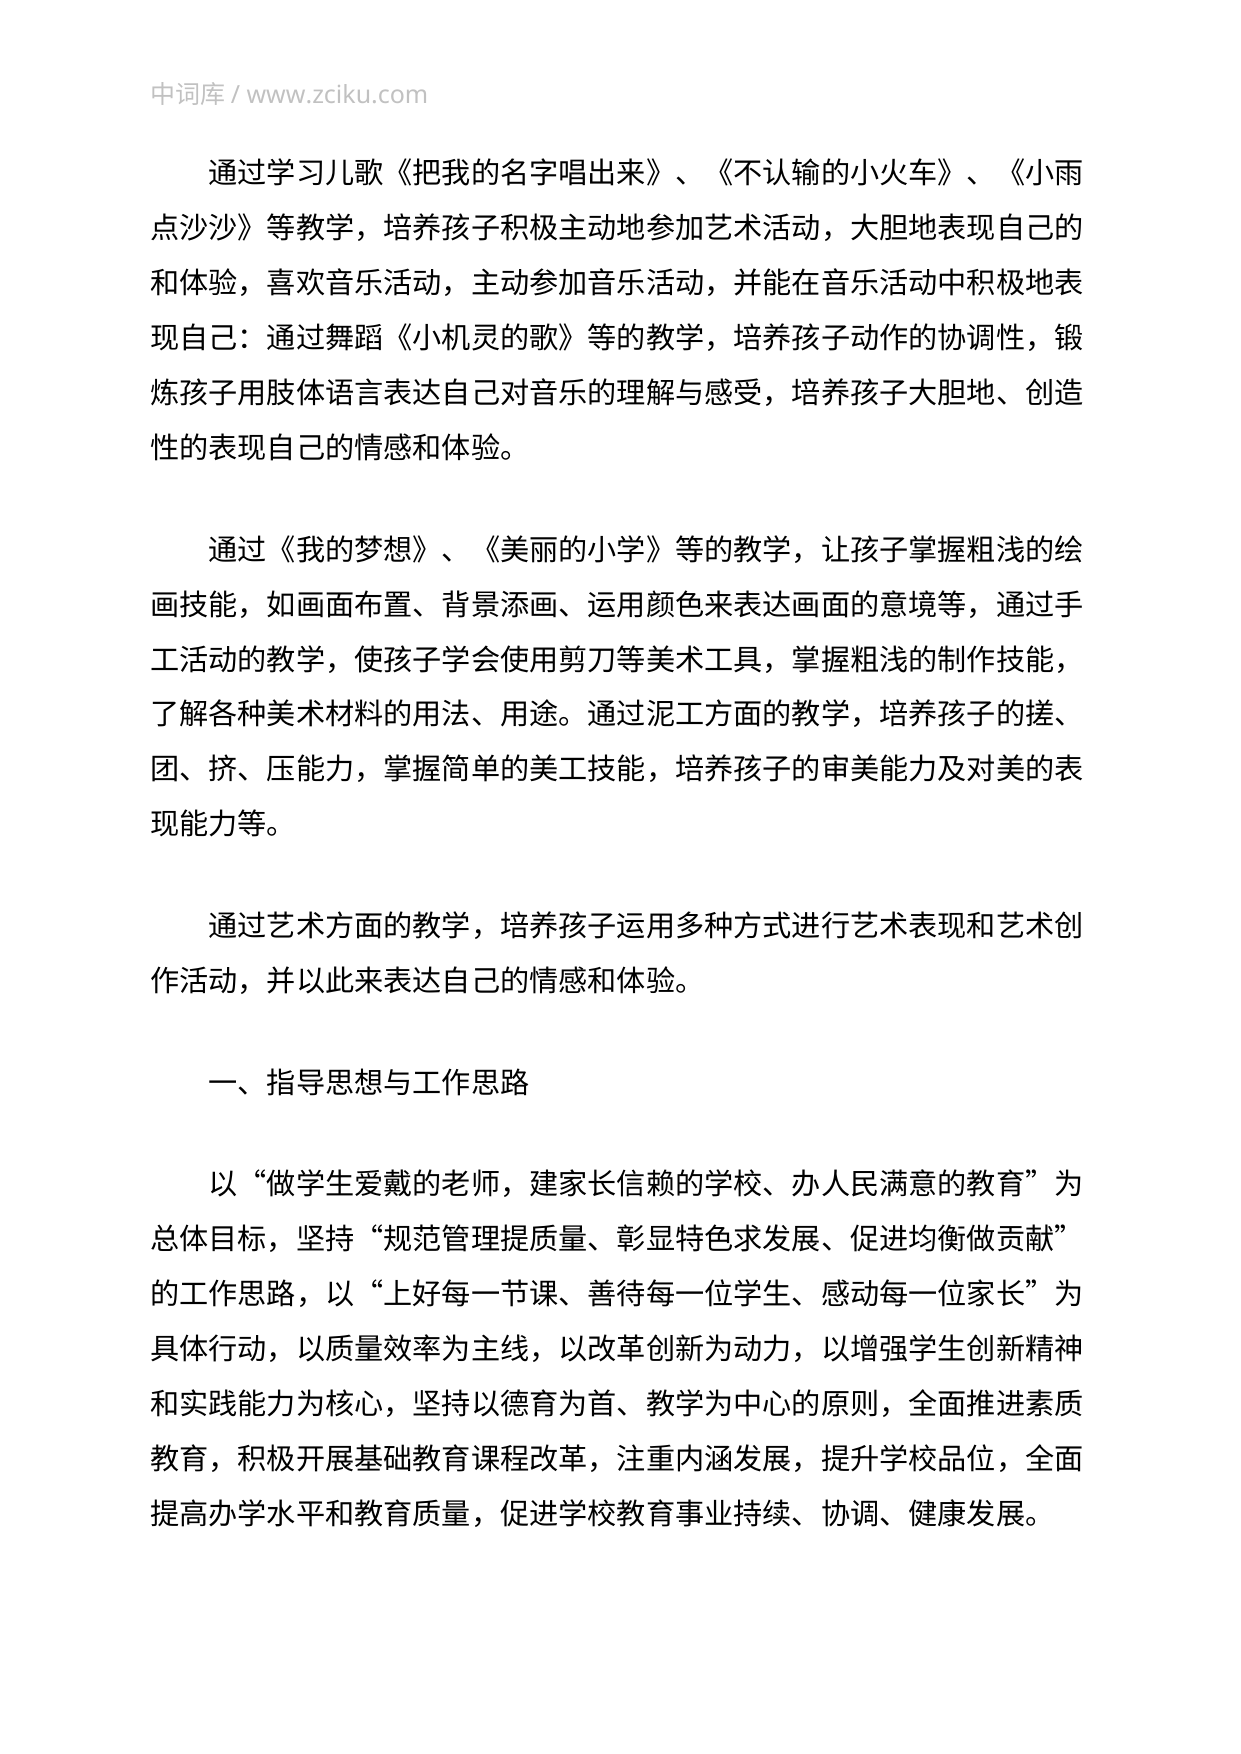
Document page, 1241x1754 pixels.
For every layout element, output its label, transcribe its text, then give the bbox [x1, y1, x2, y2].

text 一、指导思想与工作思路 [150, 1059, 1090, 1101]
text 通过学习儿歌《把我的名字唱出来》、《不认输的小火车》、《小雨点沙沙》等教学，培养孩子积极主动地参加艺术活动，大胆地表现自己的和体验，喜欢音乐活动，主动参加音乐活动，并能在音乐活动中积极地表现自己：通过舞蹈《小机灵的歌》等的教学，培养孩子动作的协调性，锻炼孩子用肢体语言表达自己对音乐的理解与感受，培养孩子大胆地、创造性的表现自己的情感和体验。 [150, 150, 1090, 467]
text 以“做学生爱戴的老师，建家长信赖的学校、办人民满意的教育”为总体目标，坚持“规范管理提质量、彰显特色求发展、促进均衡做贡献”的工作思路，以“上好每一节课、善待每一位学生、感动每一位家长”为具体行动，以质量效率为主线，以改革创新为动力，以增强学生创新精神和实践能力为核心，坚持以德育为首、教学为中心的原则，全面推进素质教育，积极开展基础教育课程改革，注重内涵发展，提升学校品位，全面提高办学水平和教育质量，促进学校教育事业持续、协调、健康发展。 [150, 1161, 1090, 1533]
text 通过艺术方面的教学，培养孩子运用多种方式进行艺术表现和艺术创作活动，并以此来表达自己的情感和体验。 [150, 902, 1090, 1000]
text 通过《我的梦想》、《美丽的小学》等的教学，让孩子掌握粗浅的绘画技能，如画面布置、背景添画、运用颜色来表达画面的意境等，通过手工活动的教学，使孩子学会使用剪刀等美术工具，掌握粗浅的制作技能，了解各种美术材料的用法、用途。通过泥工方面的教学，培养孩子的搓、团、挤、压能力，掌握简单的美工技能，培养孩子的审美能力及对美的表现能力等。 [150, 526, 1090, 843]
